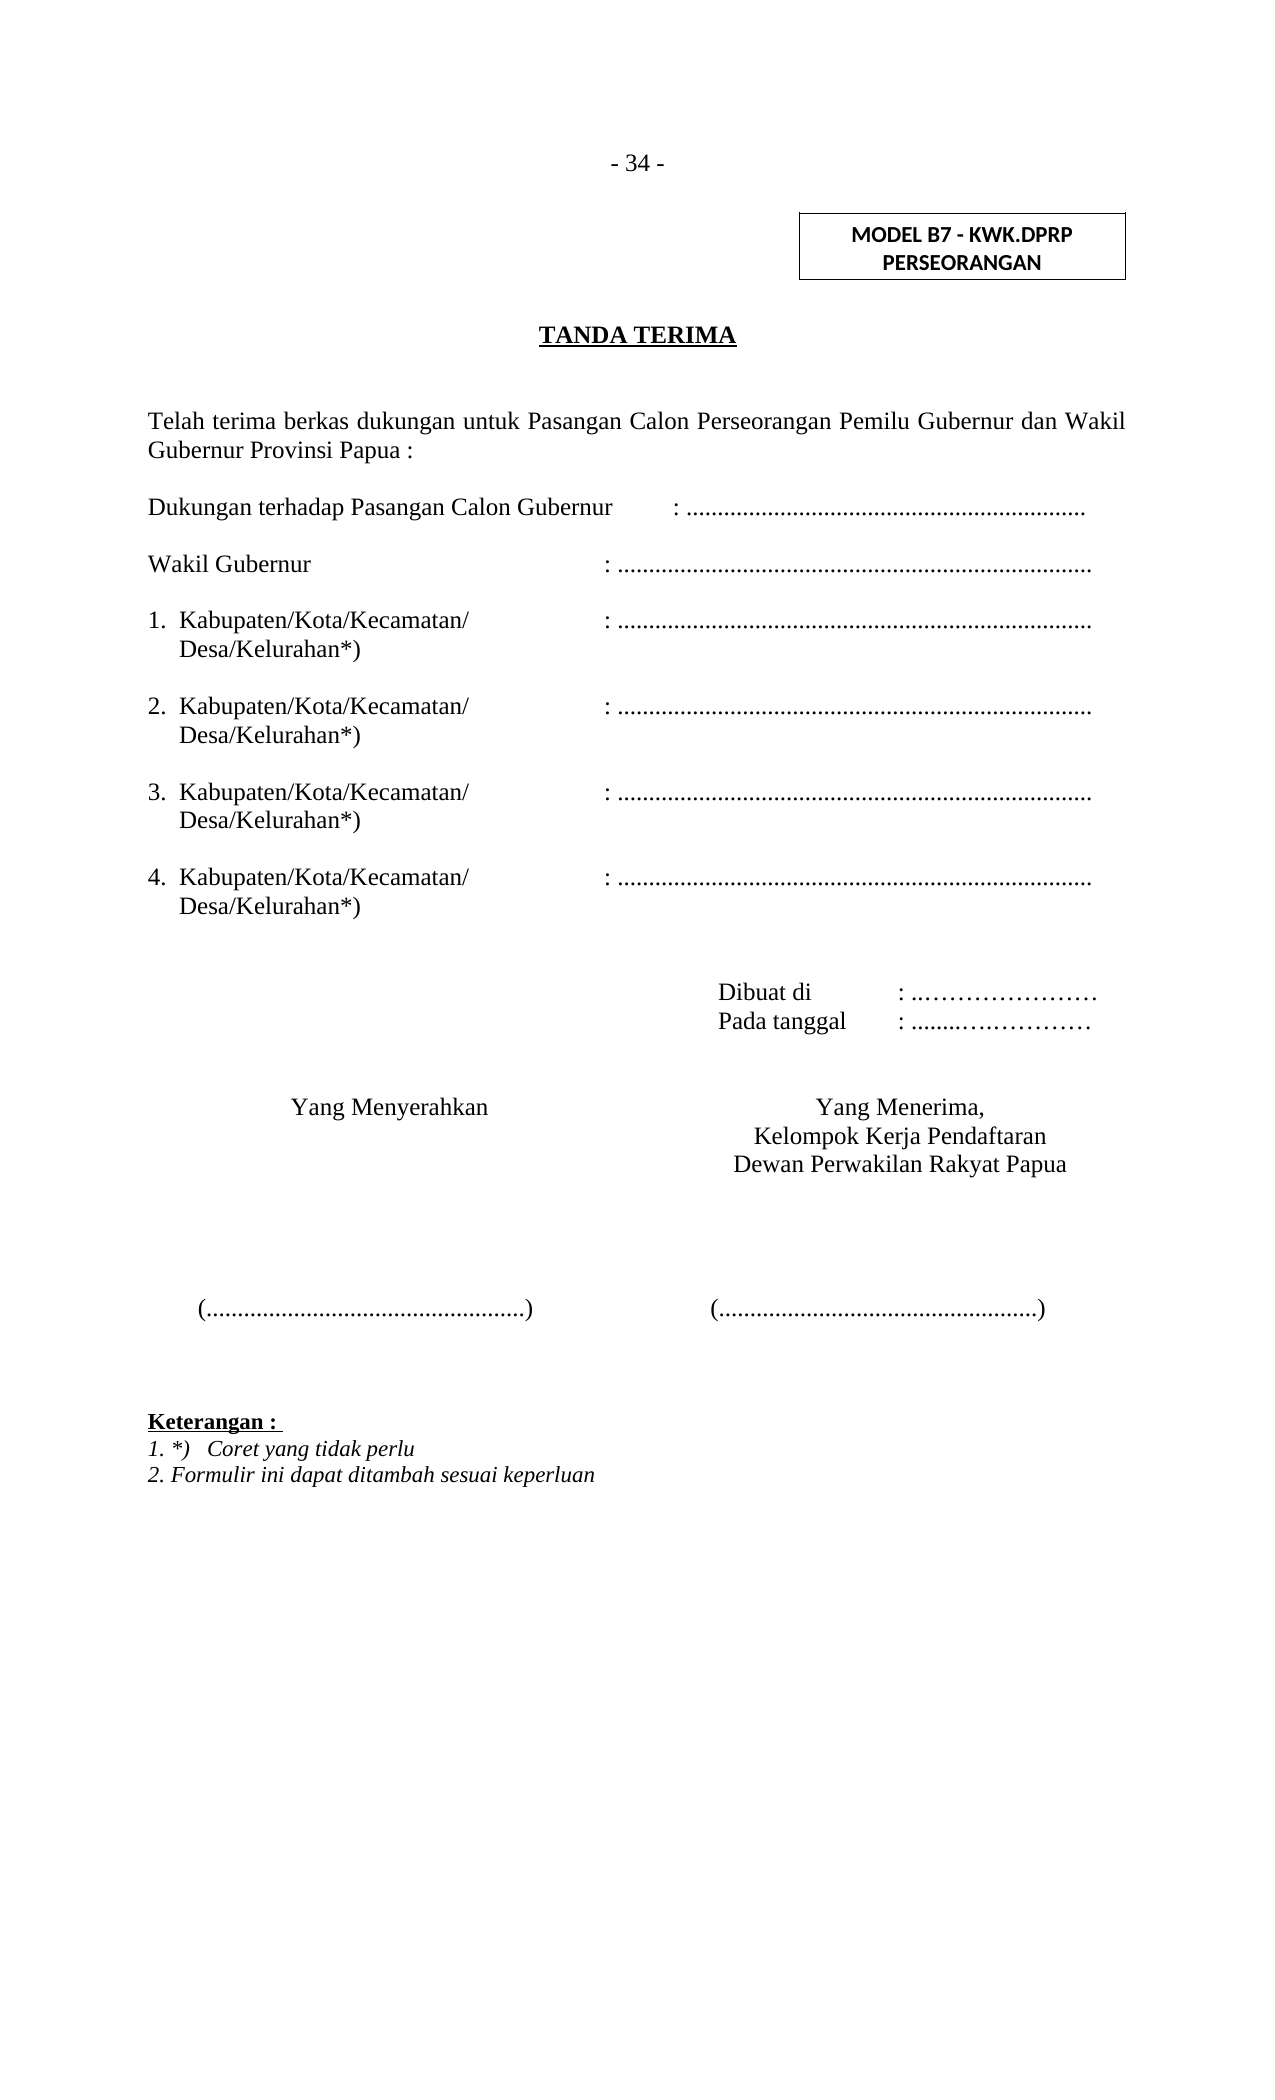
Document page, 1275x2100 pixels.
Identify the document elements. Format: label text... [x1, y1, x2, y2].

text (...................................................) (...................................................) [148, 1293, 1127, 1322]
text TANDA TERIMA [148, 320, 1127, 349]
text - 34 - [148, 148, 1127, 176]
text 3. Kabupaten/Kota/Kecamatan/ : ............................................................................ [148, 777, 1127, 805]
text 1. *) Coret yang tidak perlu [148, 1435, 1127, 1461]
text Desa/Kelurahan*) [148, 891, 1127, 919]
text Desa/Kelurahan*) [148, 805, 1127, 834]
text 1. Kabupaten/Kota/Kecamatan/ : ............................................................................ [148, 606, 1127, 634]
text Dewan Perwakilan Rakyat Papua [673, 1149, 1127, 1178]
text Pada tanggal : ........….………… [718, 1006, 1127, 1034]
text Dukungan terhadap Pasangan Calon Gubernur : ................................................................ [148, 492, 1127, 521]
text Dibuat di : ..………………… [718, 977, 1127, 1006]
text Telah terima berkas dukungan untuk Pasangan Calon Perseorangan Pemilu Gubernur dan Wakil Gubernur Provinsi Papua : [148, 406, 1127, 464]
text Desa/Kelurahan*) [148, 634, 1127, 663]
text Yang Menyerahkan Yang Menerima, [148, 1092, 1127, 1121]
text Desa/Kelurahan*) [148, 720, 1127, 748]
text Wakil Gubernur : ............................................................................ [148, 549, 1127, 577]
text 2. Formulir ini dapat ditambah sesuai keperluan [148, 1461, 1127, 1487]
text 4. Kabupaten/Kota/Kecamatan/ : ............................................................................ [148, 862, 1127, 891]
text Keterangan : [148, 1408, 1127, 1435]
text Kelompok Kerja Pendaftaran [673, 1121, 1127, 1149]
text 2. Kabupaten/Kota/Kecamatan/ : ............................................................................ [148, 691, 1127, 720]
